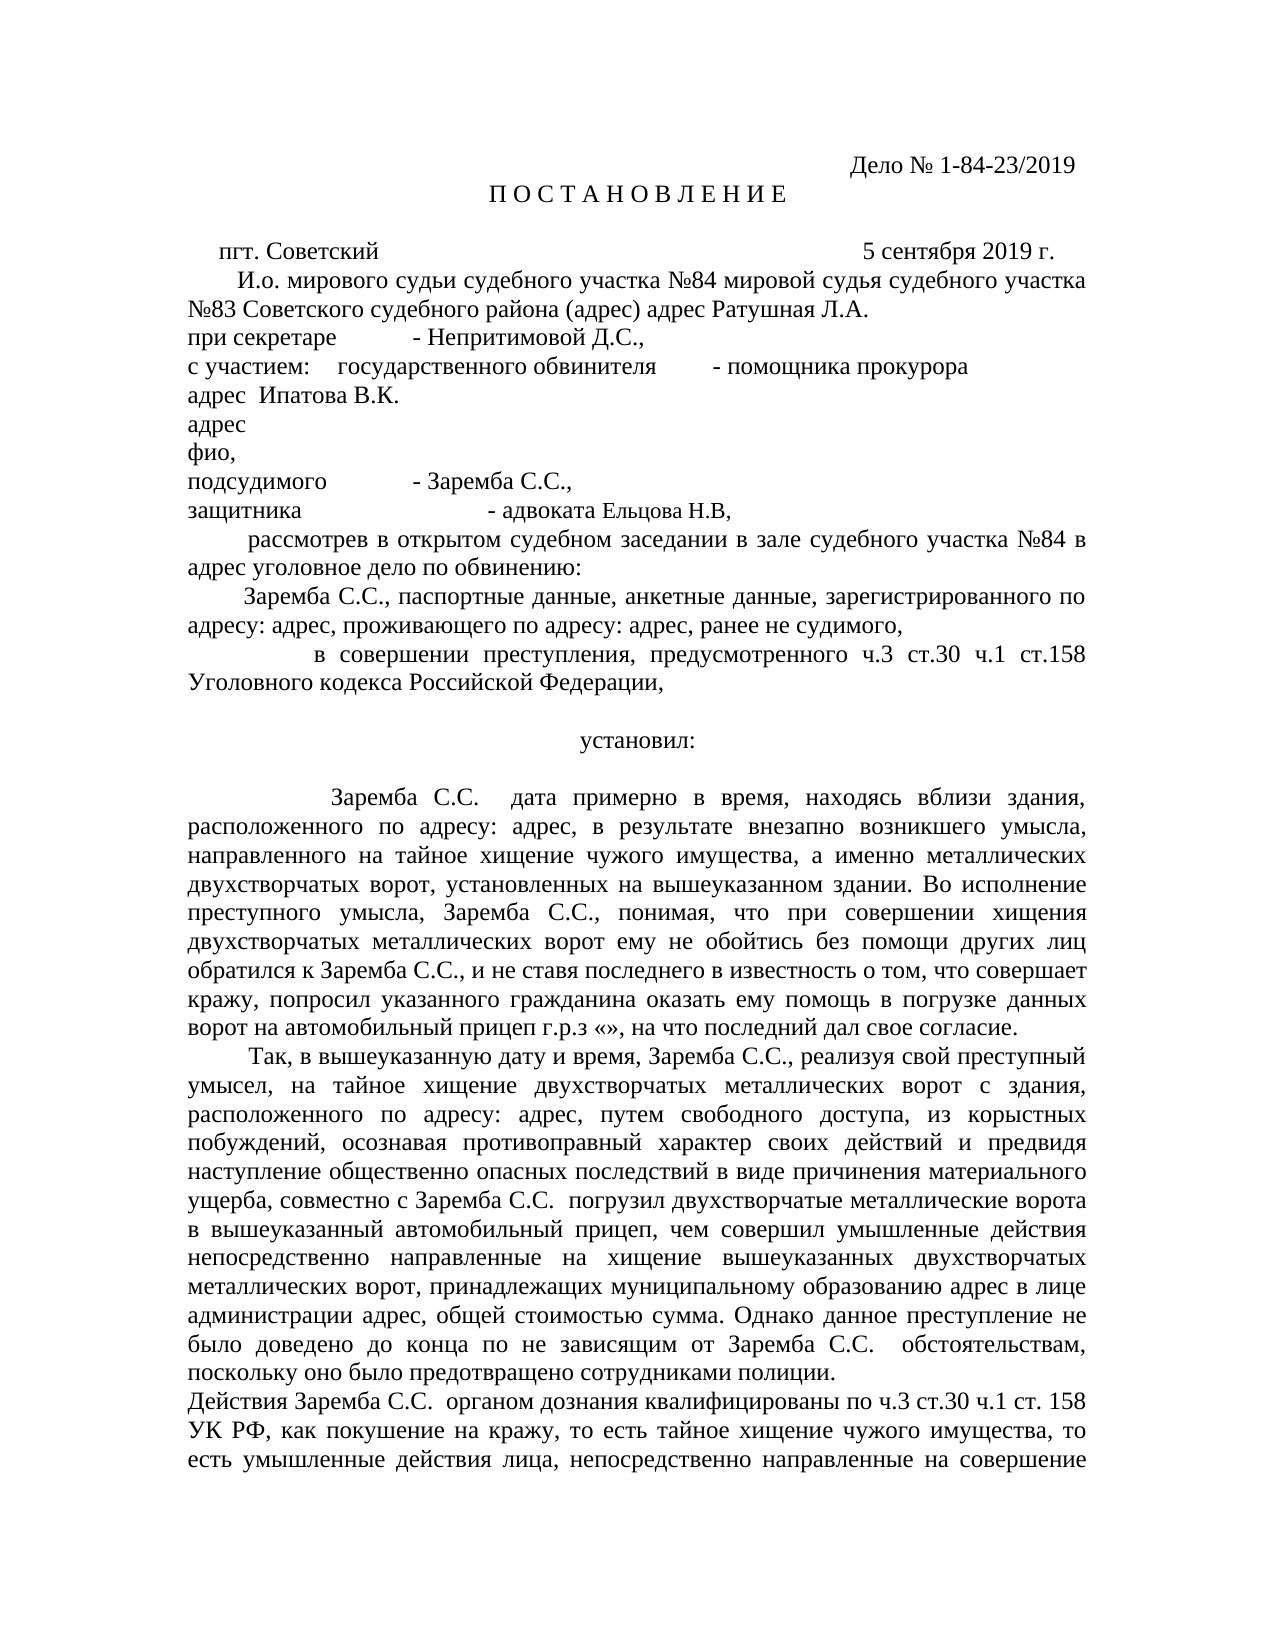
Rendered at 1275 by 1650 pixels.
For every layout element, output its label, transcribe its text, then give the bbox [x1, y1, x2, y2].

text при секретаре - Непритимовой Д.С., [187, 322, 1087, 351]
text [187, 1386, 1087, 1472]
text Так, в вышеуказанную дату и время, Заремба С.С., реализуя свой преступный умысел, на тайное хищение двухстворчатых металлических ворот с здания, расположенного по адресу: адрес, путем свободного доступа, из корыстных побуждений, осознавая противоправный характер своих действий и предвидя наступление общественно опасных последствий в виде причинения материального ущерба, совместно с Заремба С.С. погрузил двухстворчатые металлические ворота в вышеуказанный автомобильный прицеп, чем совершил умышленные действия непосредственно направленные на хищение вышеуказанных двухстворчатых металлических ворот, принадлежащих муниципальному образованию адрес в лице администрации адрес, общей стоимостью сумма. Однако данное преступление не было доведено до конца по не зависящим от Заремба С.С. обстоятельствам, поскольку оно было предотвращено сотрудниками полиции. [187, 1041, 1087, 1386]
text с участием: государственного обвинителя - помощника прокурора [187, 351, 1087, 380]
text защитника - адвоката Ельцова Н.В, [187, 495, 1087, 524]
text П О С Т А Н О В Л Е Н И Е [187, 179, 1087, 207]
text фио, [187, 437, 1087, 466]
text Заремба С.С., паспортные данные, анкетные данные, зарегистрированного по адресу: адрес, проживающего по адресу: адрес, ранее не судимого, [187, 581, 1087, 639]
text Дело № 1-84-23/2019 [187, 150, 1087, 179]
text адрес [187, 409, 1087, 437]
text рассмотрев в открытом судебном заседании в зале судебного участка №84 в адрес уголовное дело по обвинению: [187, 524, 1087, 581]
text И.о. мирового судьи судебного участка №84 мировой судья судебного участка №83 Советского судебного района (адрес) адрес Ратушная Л.А. [187, 265, 1087, 322]
text адрес Ипатова В.К. [187, 380, 1087, 409]
text подсудимого - Заремба С.С., [187, 466, 1087, 495]
text пгт. Советский 5 сентября 2019 г. [187, 236, 1087, 265]
text установил: [187, 725, 1087, 754]
text Заремба С.С. дата примерно в время, находясь вблизи здания, расположенного по адресу: адрес, в результате внезапно возникшего умысла, направленного на тайное хищение чужого имущества, а именно металлических двухстворчатых ворот, установленных на вышеуказанном здании. Во исполнение преступного умысла, Заремба С.С., понимая, что при совершении хищения двухстворчатых металлических ворот ему не обойтись без помощи других лиц обратился к Заремба С.С., и не ставя последнего в известность о том, что совершает кражу, попросил указанного гражданина оказать ему помощь в погрузке данных ворот на автомобильный прицеп г.р.з «», на что последний дал свое согласие. [187, 782, 1087, 1041]
text в совершении преступления, предусмотренного ч.3 ст.30 ч.1 ст.158 Уголовного кодекса Российской Федерации, [187, 639, 1087, 696]
